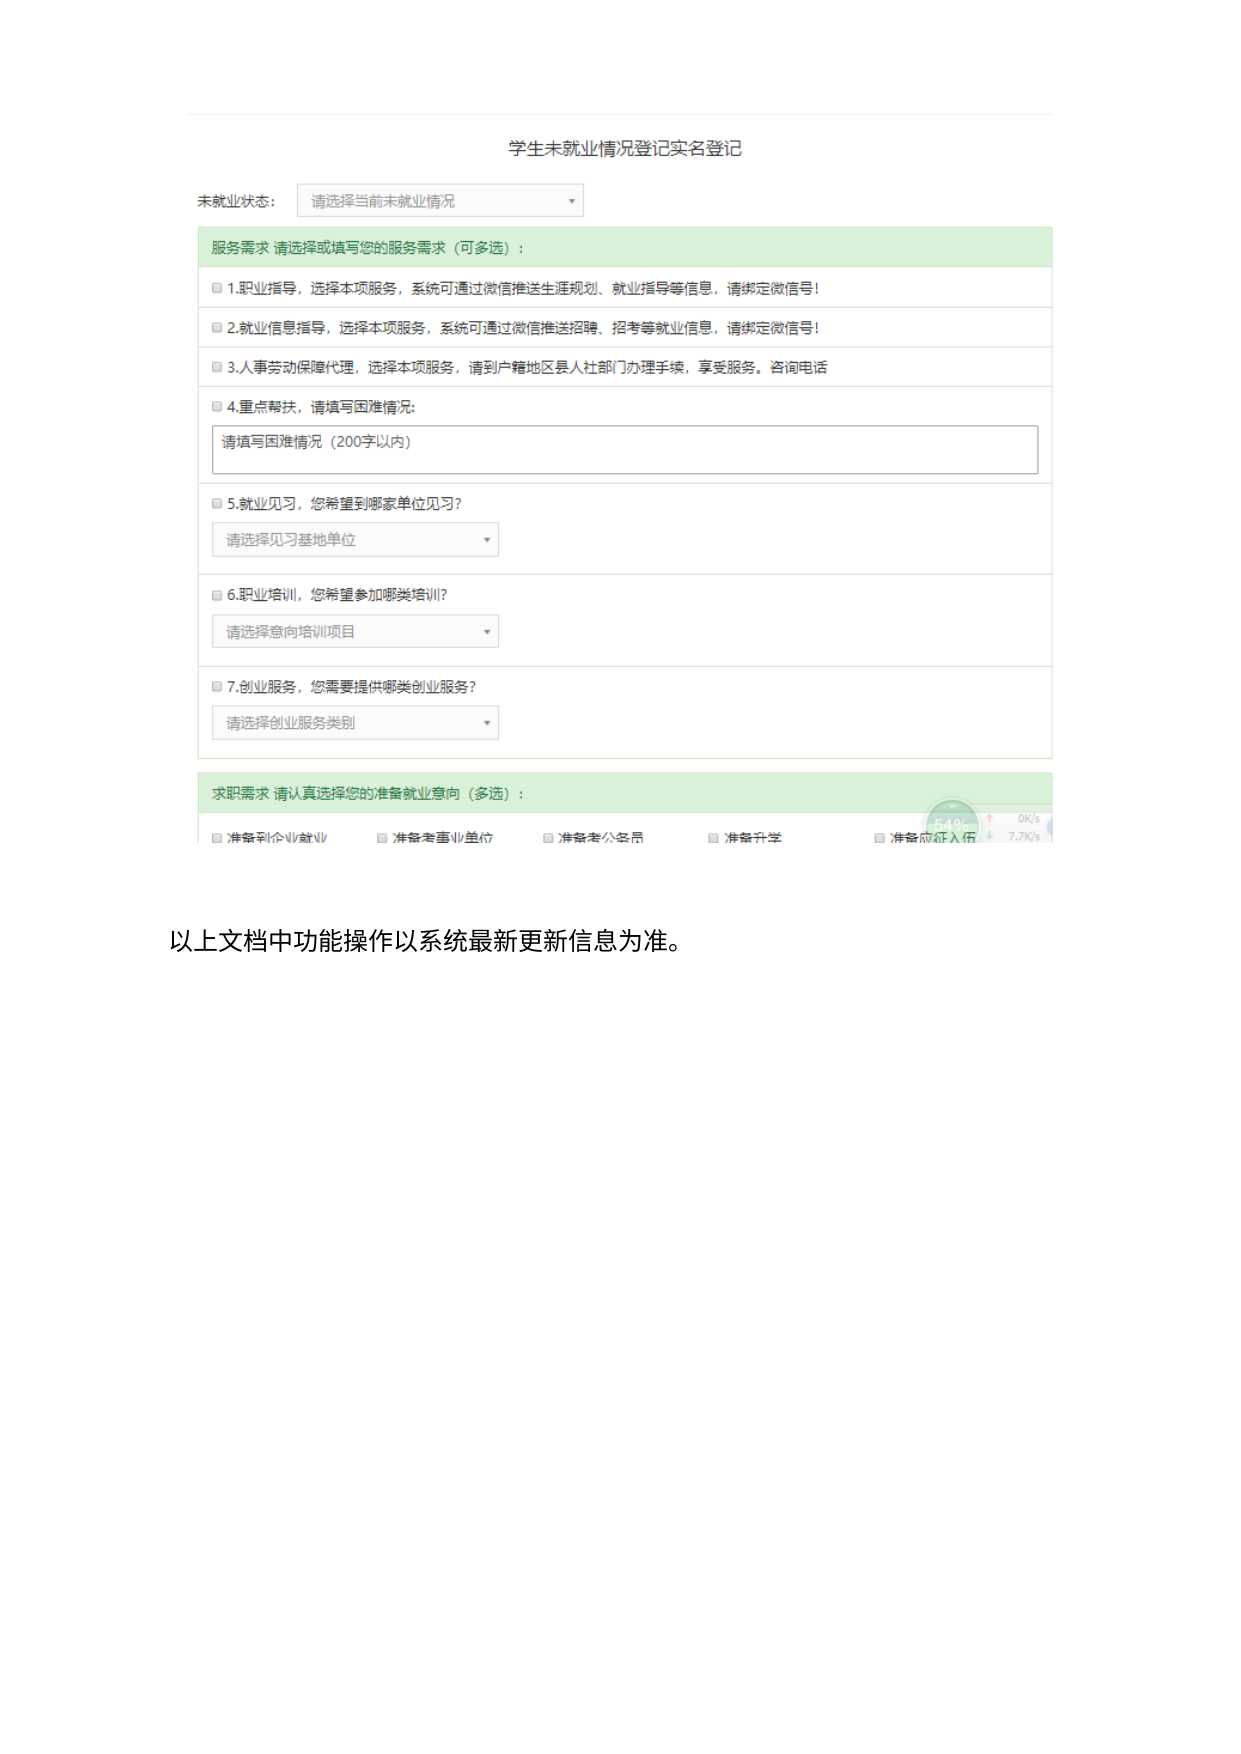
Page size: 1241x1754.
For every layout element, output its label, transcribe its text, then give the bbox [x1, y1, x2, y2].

picture [187, 113, 1053, 843]
text 以上文档中功能操作以系统最新更新信息为准。 [118, 907, 1122, 972]
